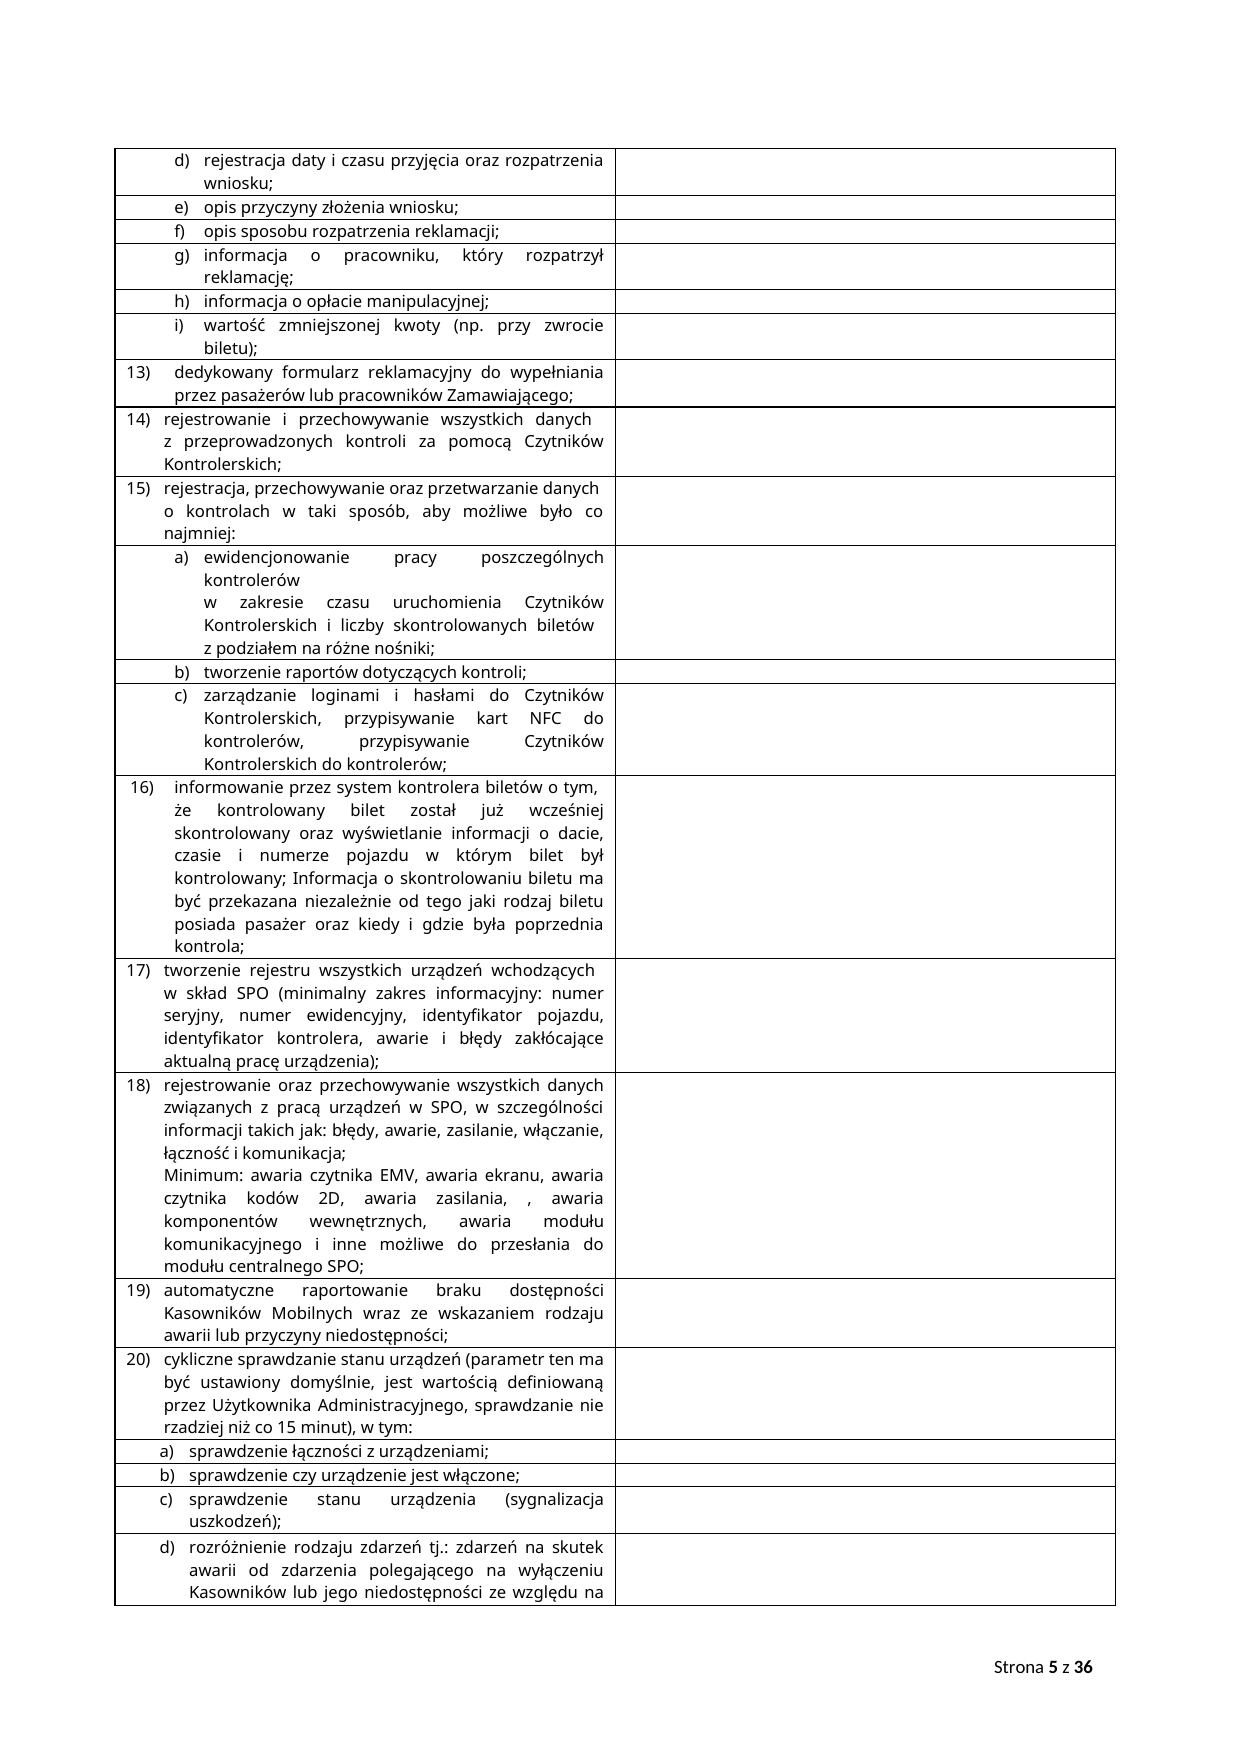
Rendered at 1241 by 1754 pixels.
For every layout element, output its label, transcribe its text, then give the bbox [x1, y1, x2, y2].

table_cell [616, 1073, 1115, 1278]
table_cell [616, 684, 1115, 775]
table_cell wartość zmniejszonej kwoty (np. przy zwrocie biletu); [116, 314, 615, 359]
table_cell [616, 660, 1115, 683]
table_cell cykliczne sprawdzanie stanu urządzeń (parametr ten ma być ustawiony domyślnie, jest wartością definiowaną przez Użytkownika Administracyjnego, sprawdzanie nie rzadziej niż co 15 minut), w tym: [116, 1348, 615, 1439]
table_cell automatyczne raportowanie braku dostępności Kasowników Mobilnych wraz ze wskazaniem rodzaju awarii lub przyczyny niedostępności; [116, 1279, 615, 1347]
table_cell tworzenie rejestru wszystkich urządzeń wchodzących w skład SPO (minimalny zakres informacyjny: numer seryjny, numer ewidencyjny, identyfikator pojazdu, identyfikator kontrolera, awarie i błędy zakłócające aktualną pracę urządzenia); [116, 959, 615, 1072]
table_cell [616, 546, 1115, 659]
table_cell [616, 220, 1115, 242]
table_cell rejestracja, przechowywanie oraz przetwarzanie danych o kontrolach w taki sposób, aby możliwe było co najmniej: [116, 477, 615, 545]
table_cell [116, 1534, 615, 1605]
table_cell [616, 959, 1115, 1072]
table_cell [616, 1487, 1115, 1533]
table_cell [616, 408, 1115, 476]
table_cell [616, 1348, 1115, 1439]
table_cell sprawdzenie czy urządzenie jest włączone; [116, 1464, 615, 1486]
table_cell rejestracja daty i czasu przyjęcia oraz rozpatrzenia wniosku; [116, 149, 615, 195]
table_cell [616, 196, 1115, 219]
table_cell [616, 244, 1115, 289]
table_cell [616, 776, 1115, 958]
table_cell ewidencjonowanie pracy poszczególnych kontrolerów w zakresie czasu uruchomienia Czytników Kontrolerskich i liczby skontrolowanych biletów z podziałem na różne nośniki; [116, 546, 615, 659]
table_cell opis przyczyny złożenia wniosku; [116, 196, 615, 219]
table_cell [616, 290, 1115, 313]
table_cell [616, 1279, 1115, 1347]
table_cell rejestrowanie oraz przechowywanie wszystkich danych związanych z pracą urządzeń w SPO, w szczególności informacji takich jak: błędy, awarie, zasilanie, włączanie, łączność i komunikacja; Minimum: awaria czytnika EMV, awaria ekranu, awaria czytnika kodów 2D, awaria zasilania, , awaria komponentów wewnętrznych, awaria modułu komunikacyjnego i inne możliwe do przesłania do modułu centralnego SPO; [116, 1073, 615, 1278]
table_cell dedykowany formularz reklamacyjny do wypełniania przez pasażerów lub pracowników Zamawiającego; [116, 360, 615, 406]
table_cell [616, 360, 1115, 406]
table_cell [616, 1440, 1115, 1462]
table_cell tworzenie raportów dotyczących kontroli; [116, 660, 615, 683]
table_cell sprawdzenie stanu urządzenia (sygnalizacja uszkodzeń); [116, 1487, 615, 1533]
table_cell [616, 1464, 1115, 1486]
table_cell informacja o opłacie manipulacyjnej; [116, 290, 615, 313]
table_cell [616, 477, 1115, 545]
table_cell sprawdzenie łączności z urządzeniami; [116, 1440, 615, 1462]
table_cell informacja o pracowniku, który rozpatrzył reklamację; [116, 244, 615, 289]
table_cell [616, 1534, 1115, 1605]
table_cell [616, 314, 1115, 359]
table_cell rejestrowanie i przechowywanie wszystkich danych z przeprowadzonych kontroli za pomocą Czytników Kontrolerskich; [116, 408, 615, 476]
table_cell opis sposobu rozpatrzenia reklamacji; [116, 220, 615, 242]
table_cell [616, 149, 1115, 195]
table_cell informowanie przez system kontrolera biletów o tym, że kontrolowany bilet został już wcześniej skontrolowany oraz wyświetlanie informacji o dacie, czasie i numerze pojazdu w którym bilet był kontrolowany; Informacja o skontrolowaniu biletu ma być przekazana niezależnie od tego jaki rodzaj biletu posiada pasażer oraz kiedy i gdzie była poprzednia kontrola; [116, 776, 615, 958]
table_cell zarządzanie loginami i hasłami do Czytników Kontrolerskich, przypisywanie kart NFC do kontrolerów, przypisywanie Czytników Kontrolerskich do kontrolerów; [116, 684, 615, 775]
